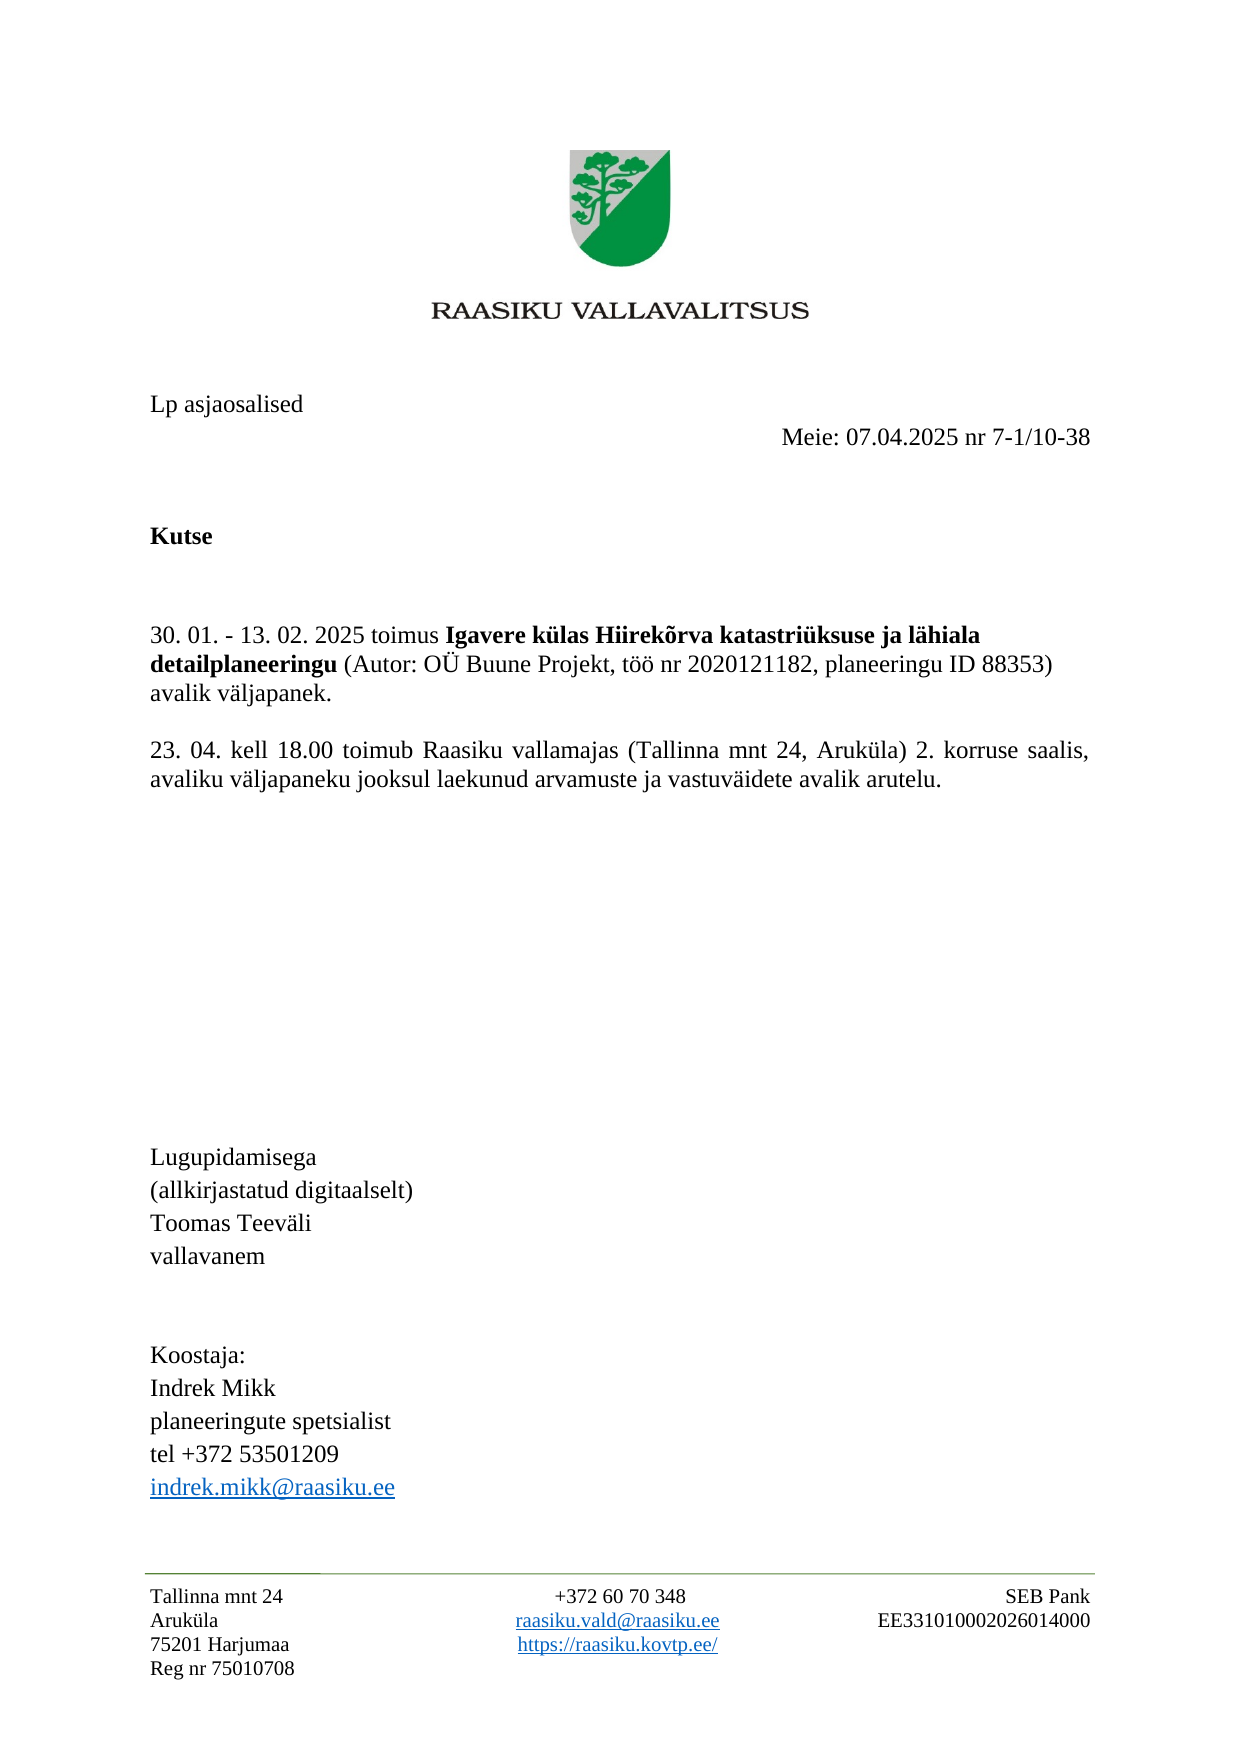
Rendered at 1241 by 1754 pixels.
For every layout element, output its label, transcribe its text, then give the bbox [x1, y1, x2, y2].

text Lugupidamisega [150, 1142, 1090, 1171]
text 23. 04. kell 18.00 toimub Raasiku vallamajas (Tallinna mnt 24, Aruküla) 2. korruse saalis, avaliku väljapaneku jooksul laekunud arvamuste ja vastuväidete avalik arutelu. [150, 735, 1090, 793]
text Lp asjaosalised [150, 389, 1090, 418]
text Meie: 07.04.2025 nr 7-1/10-38 [150, 422, 1090, 451]
text Koostaja: Indrek Mikk planeeringute spetsialist [150, 1340, 1090, 1435]
text Kutse [150, 521, 1090, 550]
text (allkirjastatud digitaalselt) [150, 1175, 1090, 1204]
text 30. 01. - 13. 02. 2025 toimus Igavere külas Hiirekõrva katastriüksuse ja lähiala detailplaneeringu (Autor: OÜ Buune Projekt, töö nr 2020121182, planeeringu ID 88353) avalik väljapanek. [150, 620, 1090, 706]
picture [431, 150, 809, 319]
text Toomas Teeväli vallavanem [150, 1208, 1090, 1270]
text tel +372 53501209 indrek.mikk@raasiku.ee [150, 1439, 1090, 1501]
